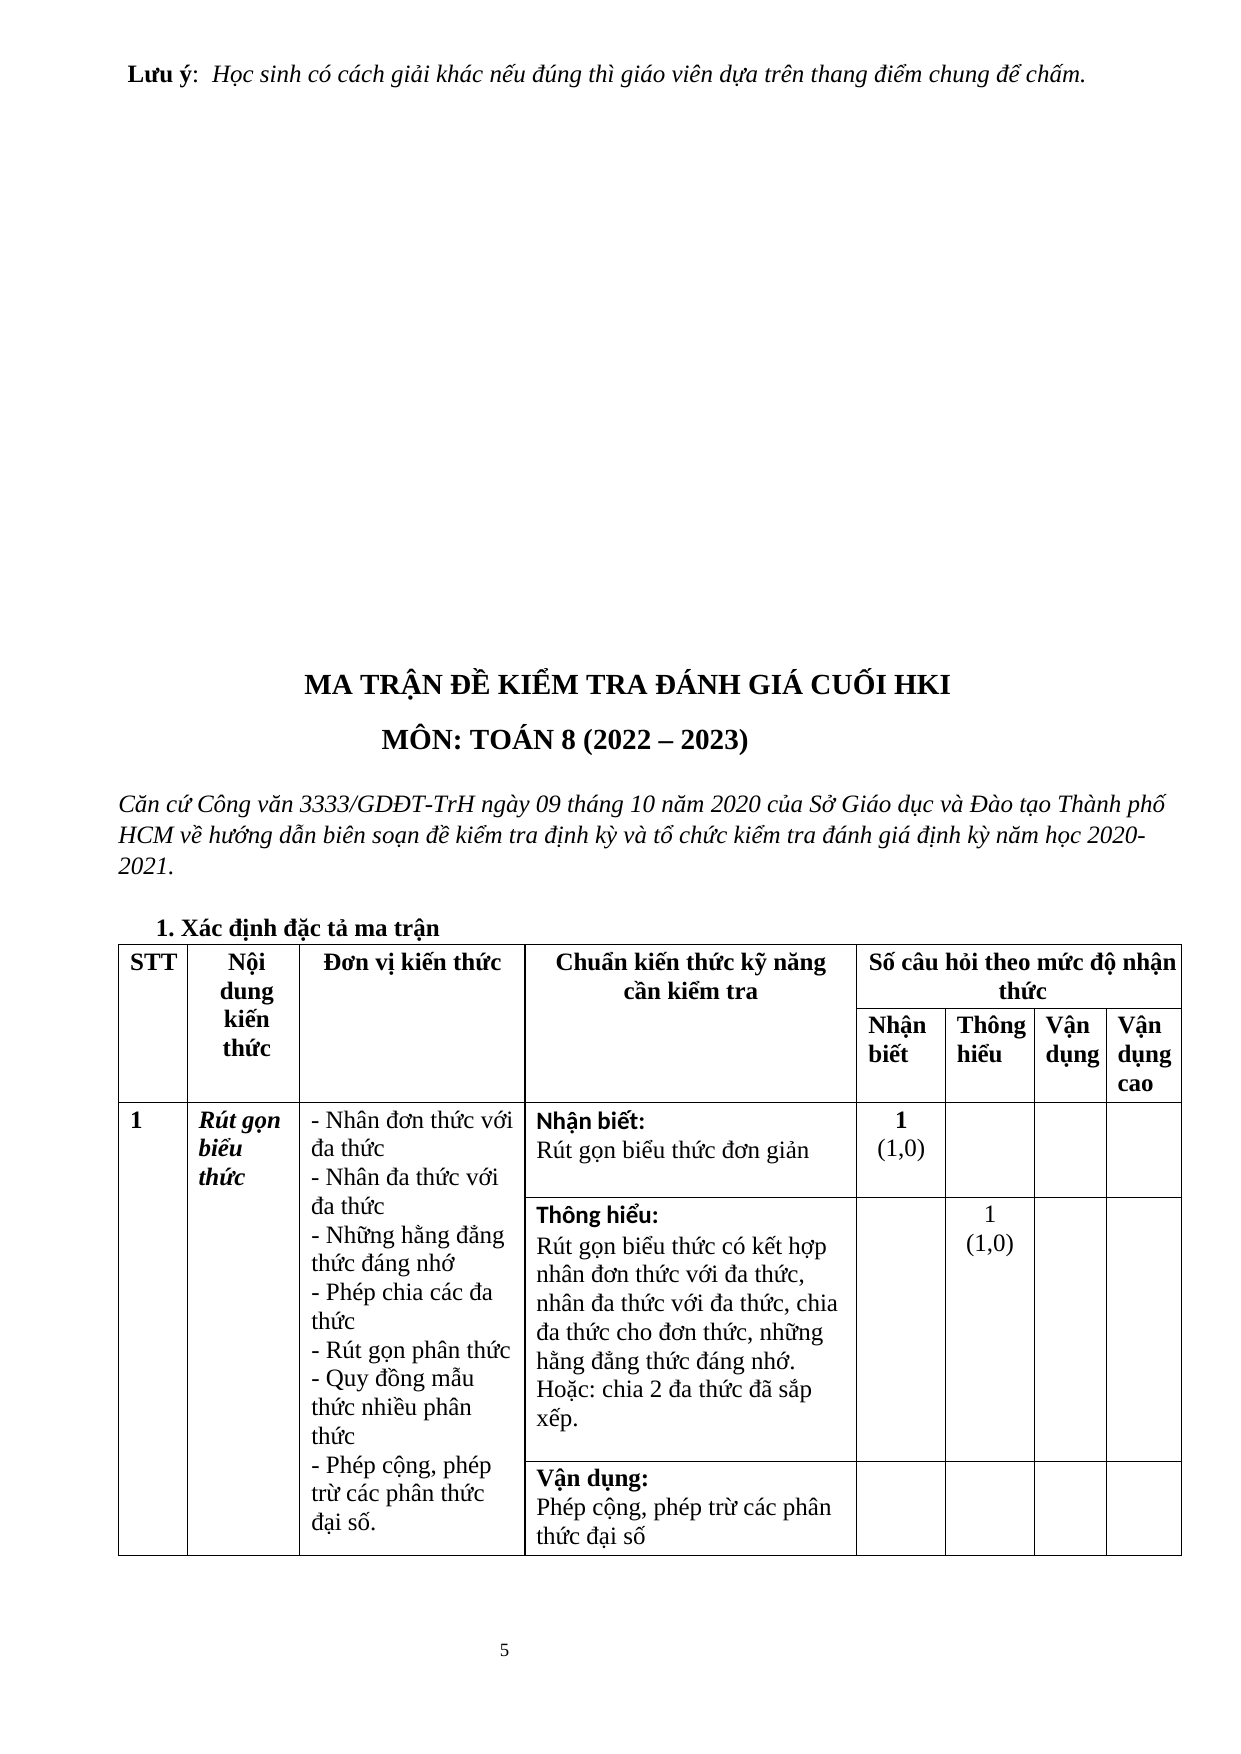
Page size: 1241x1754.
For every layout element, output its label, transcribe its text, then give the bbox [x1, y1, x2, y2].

table_cell Rút gọn biểu thức [188, 1103, 299, 1555]
table_cell Thông hiểu [946, 1009, 1034, 1102]
text 1. Xác định đặc tả ma trận [156, 913, 1181, 942]
text Căn cứ Công văn 3333/GDĐT-TrH ngày 09 tháng 10 năm 2020 của Sở Giáo dục và Đào tạo Thành phố HCM về hướng dẫn biên soạn đề kiểm tra định kỳ và tổ chức kiểm tra đánh giá định kỳ năm học 2020-2021. [118, 789, 1181, 880]
text MÔN: TOÁN 8 (2022 – 2023) [74, 722, 939, 756]
table_cell Vận dụng [1035, 1009, 1106, 1102]
table_cell 1 (1,0) [946, 1198, 1034, 1461]
table_cell Nhận biết: Rút gọn biểu thức đơn giản [526, 1103, 856, 1197]
table_cell [857, 1462, 945, 1555]
table_cell - Nhân đơn thức với đa thức - Nhân đa thức với đa thức - Những hằng đẳng thức đáng nhớ - Phép chia các đa thức - Rút gọn phân thức - Quy đồng mẫu thức nhiều phân thức - Phép cộng, phép trừ các phân thức đại số. [300, 1103, 524, 1555]
table_cell [1107, 1103, 1181, 1197]
table_header Số câu hỏi theo mức độ nhận thức [857, 945, 1181, 1008]
text MA TRẬN ĐỀ KIỂM TRA ĐÁNH GIÁ CUỐI HKI [74, 667, 1181, 700]
table_cell [857, 1198, 945, 1461]
table_cell Thông hiểu: Rút gọn biểu thức có kết hợp nhân đơn thức với đa thức, nhân đa thức với đa thức, chia đa thức cho đơn thức, những hằng đẳng thức đáng nhớ. Hoặc: chia 2 đa thức đã sắp xếp. [526, 1198, 856, 1461]
table_header Nội dung kiến thức [188, 945, 299, 1102]
table_cell [1035, 1198, 1106, 1461]
table_header Đơn vị kiến thức [300, 945, 524, 1102]
table_cell [946, 1462, 1034, 1555]
table_cell [946, 1103, 1034, 1197]
table_header STT [119, 945, 187, 1102]
table_cell [1035, 1103, 1106, 1197]
table_cell Vận dụng cao [1107, 1009, 1181, 1102]
table_cell Vận dụng: Phép cộng, phép trừ các phân thức đại số [526, 1462, 856, 1555]
table_cell [1035, 1462, 1106, 1555]
table_cell Nhận biết [857, 1009, 945, 1102]
table_cell 1 [119, 1103, 187, 1555]
table_cell [1107, 1462, 1181, 1555]
table_cell 1 (1,0) [857, 1103, 945, 1197]
text Lưu ý: Học sinh có cách giải khác nếu đúng thì giáo viên dựa trên thang điểm chung để chấm. [127, 59, 1219, 88]
table_header Chuẩn kiến thức kỹ năng cần kiểm tra [526, 945, 856, 1102]
table_cell [1107, 1198, 1181, 1461]
